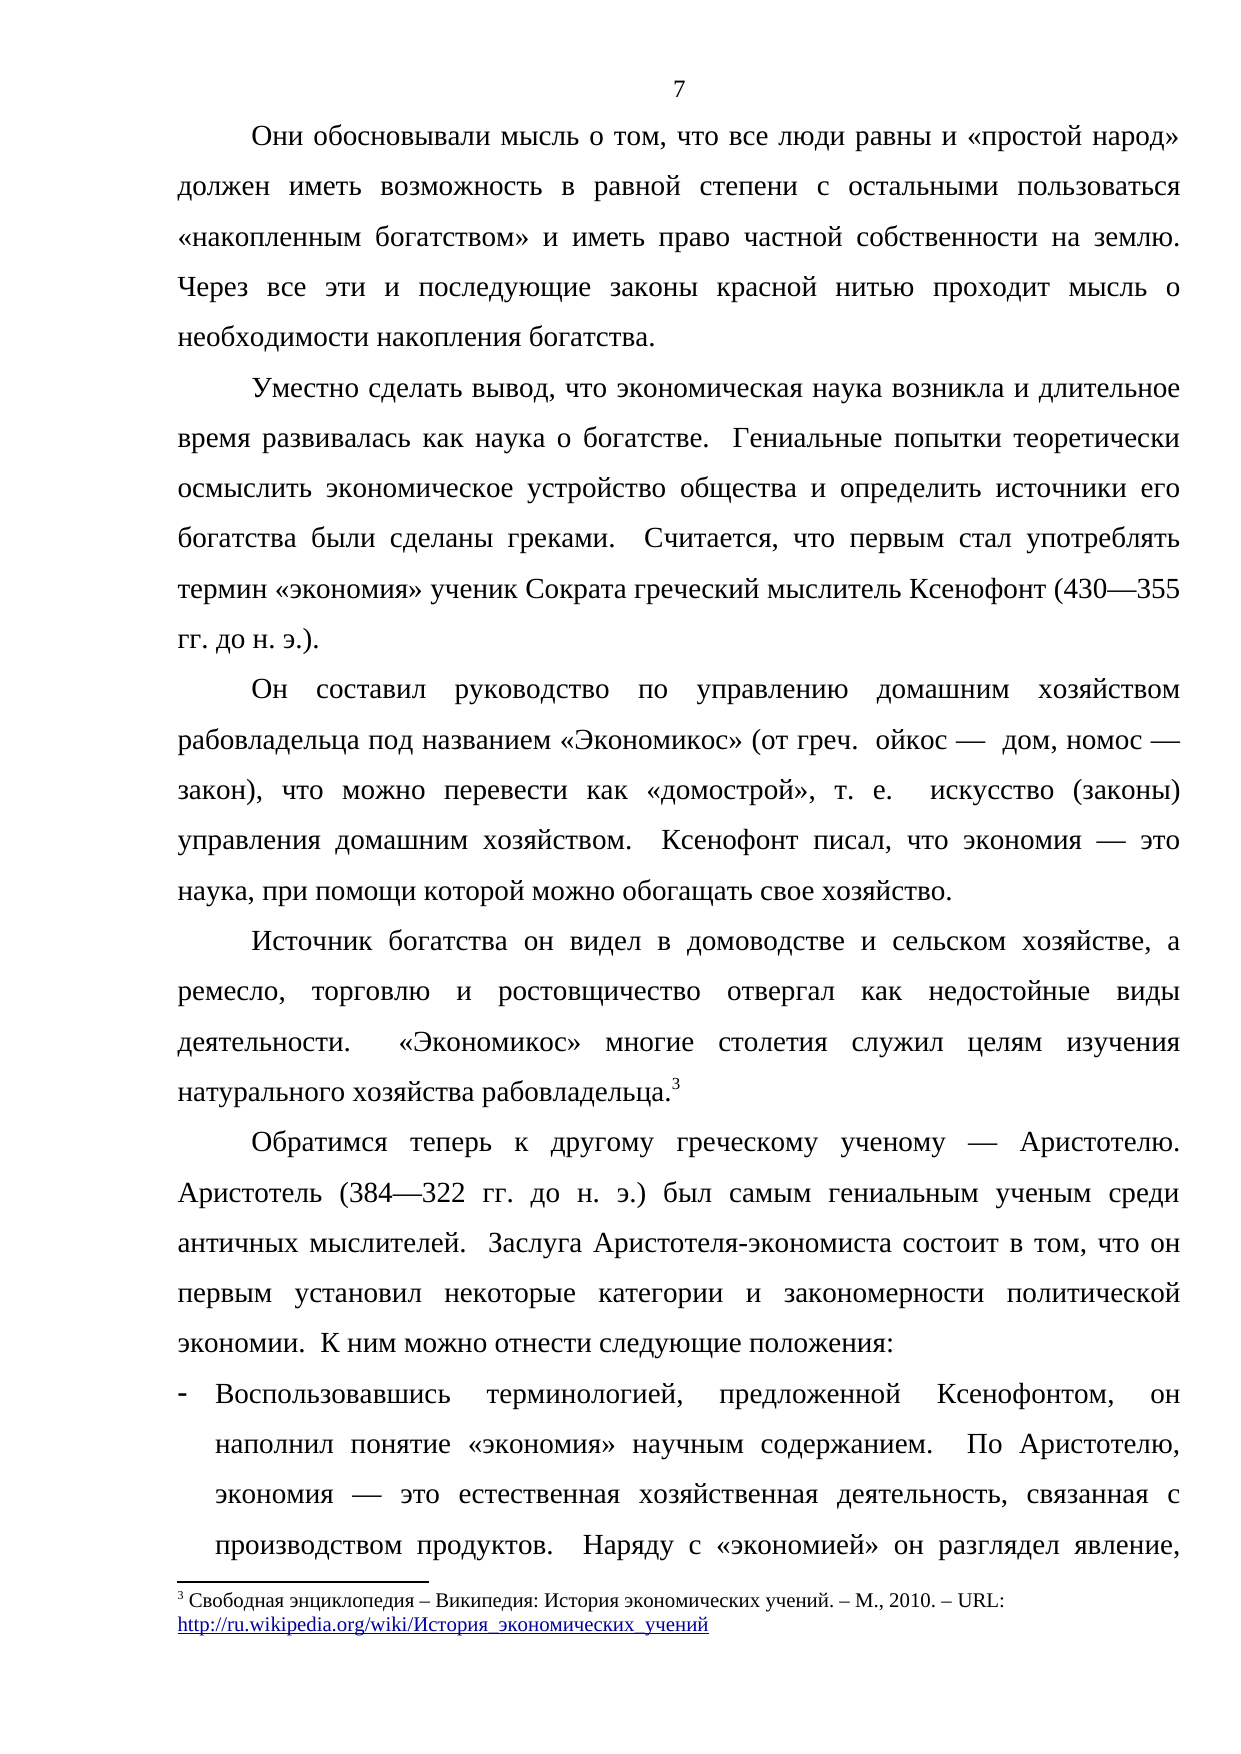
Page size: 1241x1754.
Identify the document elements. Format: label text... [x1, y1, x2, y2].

text Уместно сделать вывод, что экономическая наука возникла и длительное время развивалась как наука о богатстве. Гениальные попытки теоретически осмыслить экономическое устройство общества и определить источники его богатства были сделаны греками. Считается, что первым стал употреблять термин «экономия» ученик Сократа греческий мыслитель Ксенофонт (430—355 гг. до н. э.). [177, 370, 1181, 655]
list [177, 1376, 1181, 1561]
text Обратимся теперь к другому греческому ученому — Аристотелю. Аристотель (384—322 гг. до н. э.) был самым гениальным ученым среди античных мыслителей. Заслуга Аристотеля-экономиста состоит в том, что он первым установил некоторые категории и закономерности политической экономии. К ним можно отнести следующие положения: [177, 1124, 1181, 1359]
text Он составил руководство по управлению домашним хозяйством рабовладельца под названием «Экономикос» (от греч. ойкос — дом, номос — закон), что можно перевести как «домострой», т. е. искусство (законы) управления домашним хозяйством. Ксенофонт писал, что экономия — это наука, при помощи которой можно обогащать свое хозяйство. [177, 672, 1181, 906]
text Они обосновывали мысль о том, что все люди равны и «простой народ» должен иметь возможность в равной степени с остальными пользоваться «накопленным богатством» и иметь право частной собственности на землю. Через все эти и последующие законы красной нитью проходит мысль о необходимости накопления богатства. [177, 118, 1181, 353]
text Источник богатства он видел в домоводстве и сельском хозяйстве, а ремесло, торговлю и ростовщичество отвергал как недостойные виды деятельности. «Экономикос» многие столетия служил целям изучения натурального хозяйства рабовладельца. [177, 923, 1181, 1108]
